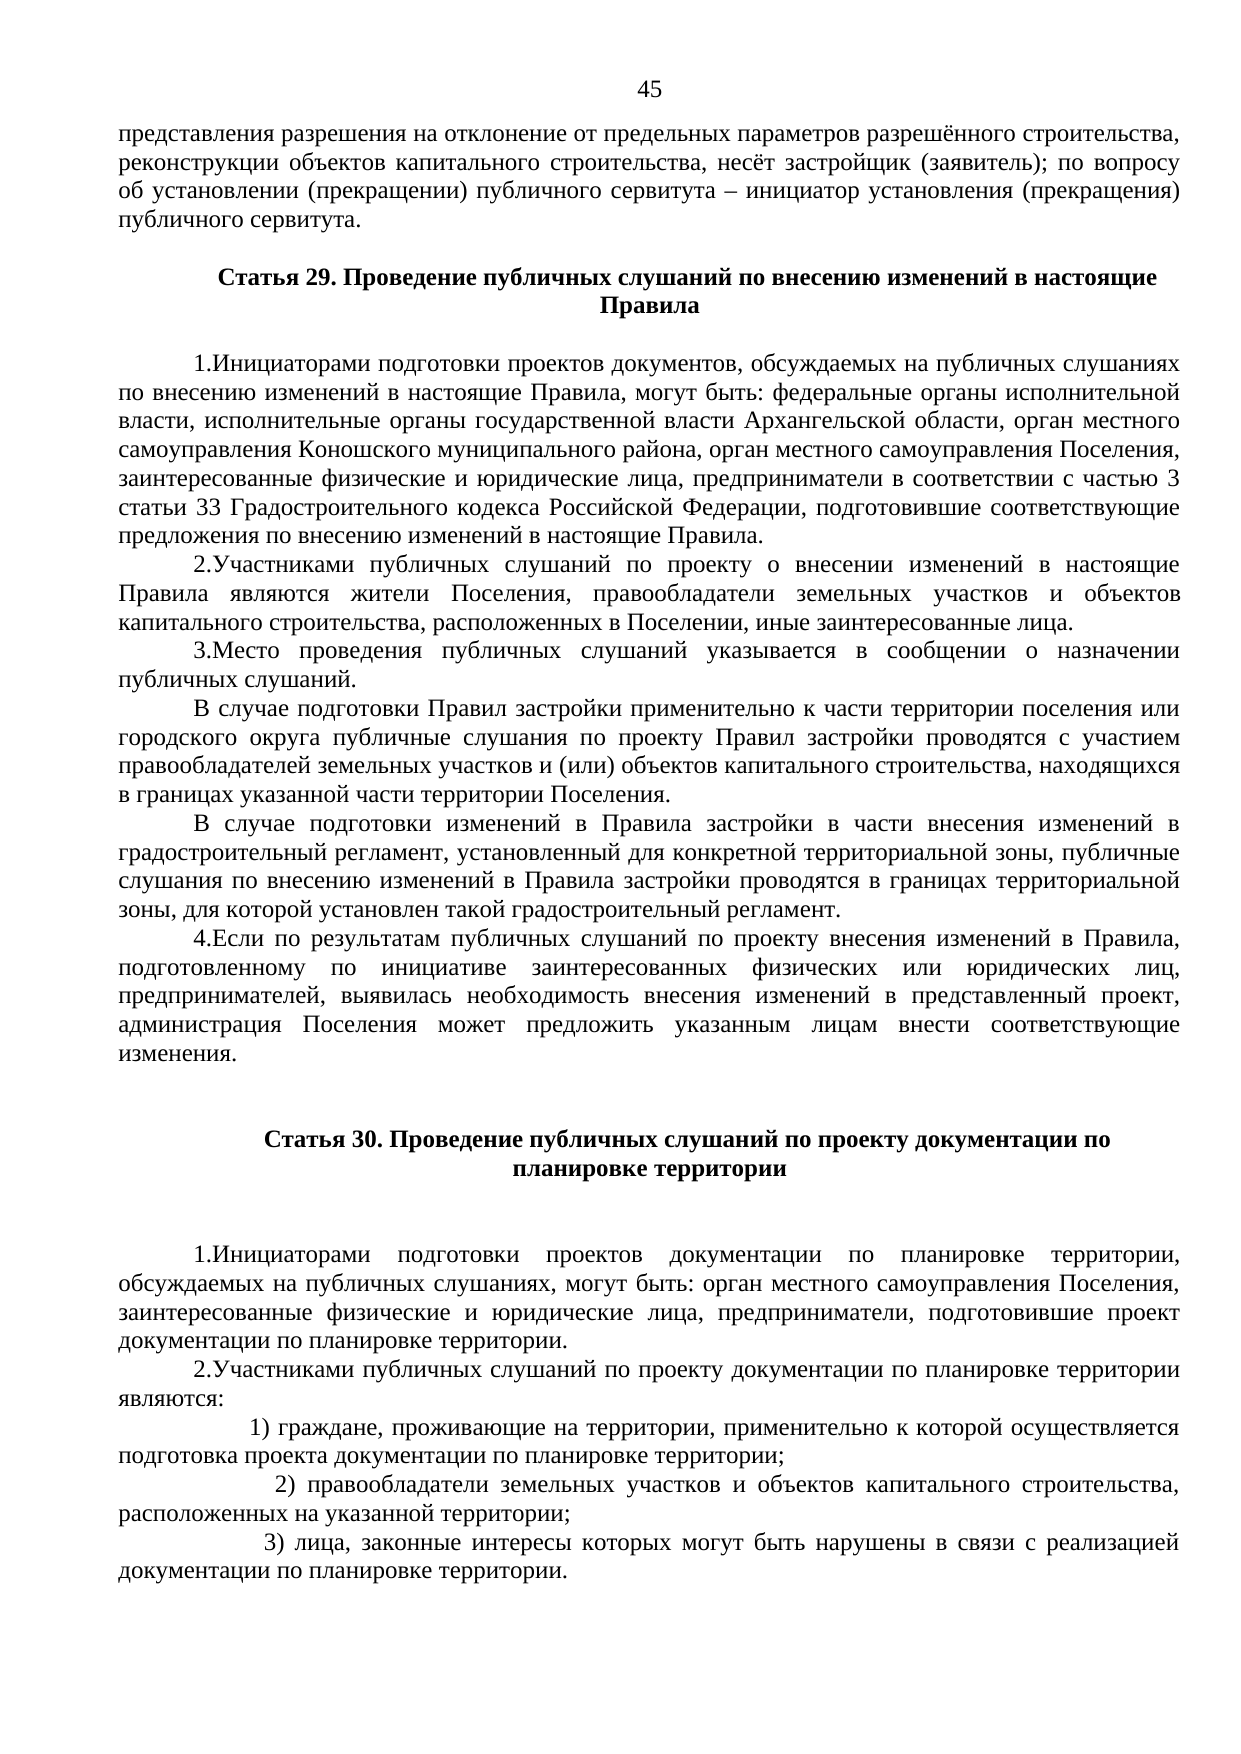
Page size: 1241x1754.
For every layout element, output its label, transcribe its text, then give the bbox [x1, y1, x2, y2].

text 4.Если по результатам публичных слушаний по проекту внесения изменений в Правила, подготовленному по инициативе заинтересованных физических или юридических лиц, предпринимателей, выявилась необходимость внесения изменений в представленный проект, администрация Поселения может предложить указанным лицам внести соответствующие изменения. [118, 923, 1181, 1067]
text 1) граждане, проживающие на территории, применительно к которой осуществляется подготовка проекта документации по планировке территории; [118, 1412, 1181, 1469]
text 1.Инициаторами подготовки проектов документов, обсуждаемых на публичных слушаниях по внесению изменений в настоящие Правила, могут быть: федеральные органы исполнительной власти, исполнительные органы государственной власти Архангельской области, орган местного самоуправления Коношского муниципального района, орган местного самоуправления Поселения, заинтересованные физические и юридические лица, предприниматели в соответствии с частью 3 статьи 33 Градостроительного кодекса Российской Федерации, подготовившие соответствующие предложения по внесению изменений в настоящие Правила. [118, 348, 1181, 549]
text 1.Инициаторами подготовки проектов документации по планировке территории, обсуждаемых на публичных слушаниях, могут быть: орган местного самоуправления Поселения, заинтересованные физические и юридические лица, предприниматели, подготовившие проект документации по планировке территории. [118, 1239, 1181, 1354]
text В случае подготовки изменений в Правила застройки в части внесения изменений в градостроительный регламент, установленный для конкретной территориальной зоны, публичные слушания по внесению изменений в Правила застройки проводятся в границах территориальной зоны, для которой установлен такой градостроительный регламент. [118, 808, 1181, 923]
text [118, 118, 1181, 233]
text 3) лица, законные интересы которых могут быть нарушены в связи с реализацией документации по планировке территории. [118, 1527, 1181, 1584]
text В случае подготовки Правил застройки применительно к части территории поселения или городского округа публичные слушания по проекту Правил застройки проводятся с участием правообладателей земельных участков и (или) объектов капитального строительства, находящихся в границах указанной части территории Поселения. [118, 693, 1181, 808]
text Статья 29. Проведение публичных слушаний по внесению изменений в настоящие Правила [118, 262, 1181, 319]
text 2.Участниками публичных слушаний по проекту документации по планировке территории являются: [118, 1354, 1181, 1412]
text 3.Место проведения публичных слушаний указывается в сообщении о назначении публичных слушаний. [118, 636, 1181, 693]
text Статья 30. Проведение публичных слушаний по проекту документации по планировке территории [118, 1124, 1181, 1182]
text 2) правообладатели земельных участков и объектов капитального строительства, расположенных на указанной территории; [118, 1469, 1181, 1527]
text 2.Участниками публичных слушаний по проекту о внесении изменений в настоящие Правила являются жители Поселения, правообладатели земельных участков и объектов капитального строительства, расположенных в Поселении, иные заинтересованные лица. [118, 549, 1181, 636]
